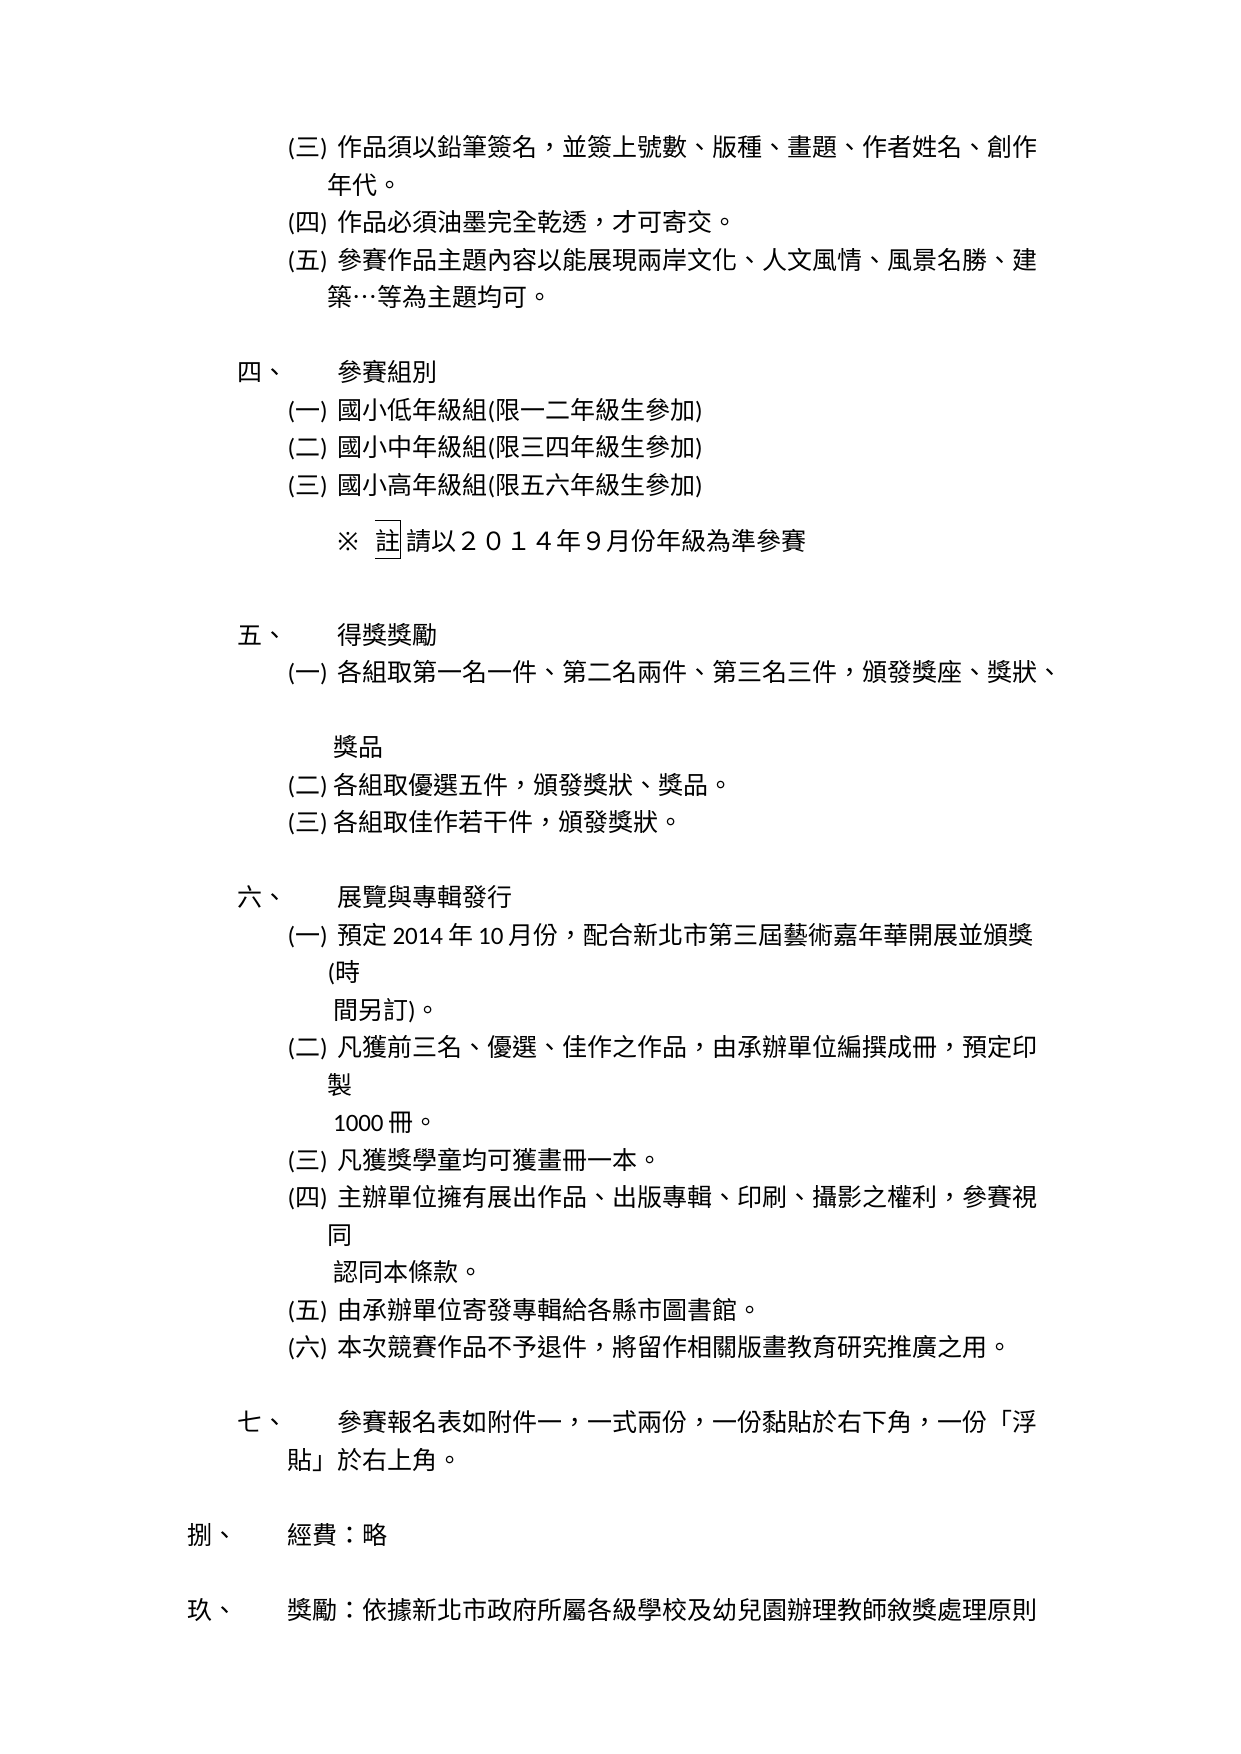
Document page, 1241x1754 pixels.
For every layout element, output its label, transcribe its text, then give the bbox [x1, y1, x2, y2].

list 獎品 [327, 727, 1053, 764]
list 展覽與專輯發行 [237, 877, 1053, 914]
list 凡獲前三名、優選、佳作之作品，由承辦單位編撰成冊，預定印製 [287, 1027, 1053, 1102]
list 參賽作品主題內容以能展現兩岸文化、人文風情、風景名勝、建築…等為主題均可。 [287, 239, 1053, 314]
list 間另訂)。 [327, 989, 1053, 1027]
list 作品須以鉛筆簽名，並簽上號數、版種、畫題、作者姓名、創作年代。 [287, 127, 1053, 202]
list 1000冊。 [327, 1102, 1053, 1139]
text (三) 各組取佳作若干件，頒發獎狀。 [237, 802, 1053, 839]
list 參賽組別 [237, 352, 1053, 389]
list 參賽報名表如附件一，一式兩份，一份黏貼於右下角，一份「浮貼」於右上角。 [237, 1402, 1053, 1477]
list 認同本條款。 [327, 1252, 1053, 1289]
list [187, 1589, 1053, 1627]
list 國小中年級組(限三四年級生參加) [287, 427, 1053, 464]
text (二) 各組取優選五件，頒發獎狀、獎品。 [287, 764, 1053, 802]
list 凡獲獎學童均可獲畫冊一本。 [287, 1139, 1053, 1177]
list 得獎獎勵 [237, 614, 1053, 652]
list 註 請以２０１４年９月份年級為準參賽 [337, 502, 1053, 577]
list 作品必須油墨完全乾透，才可寄交。 [287, 202, 1053, 239]
list 主辦單位擁有展出作品、出版專輯、印刷、攝影之權利，參賽視同 [287, 1177, 1053, 1252]
list 由承辦單位寄發專輯給各縣市圖書館。 [287, 1289, 1053, 1327]
list 預定2014年10月份，配合新北市第三屆藝術嘉年華開展並頒獎(時 [287, 914, 1053, 989]
list 國小高年級組(限五六年級生參加) [287, 464, 1053, 502]
list 經費：略 [187, 1514, 1053, 1552]
list 本次競賽作品不予退件，將留作相關版畫教育研究推廣之用。 [287, 1327, 1053, 1364]
list 國小低年級組(限一二年級生參加) [287, 389, 1053, 427]
list 各組取第一名一件、第二名兩件、第三名三件，頒發獎座、獎狀、 [287, 652, 1053, 727]
